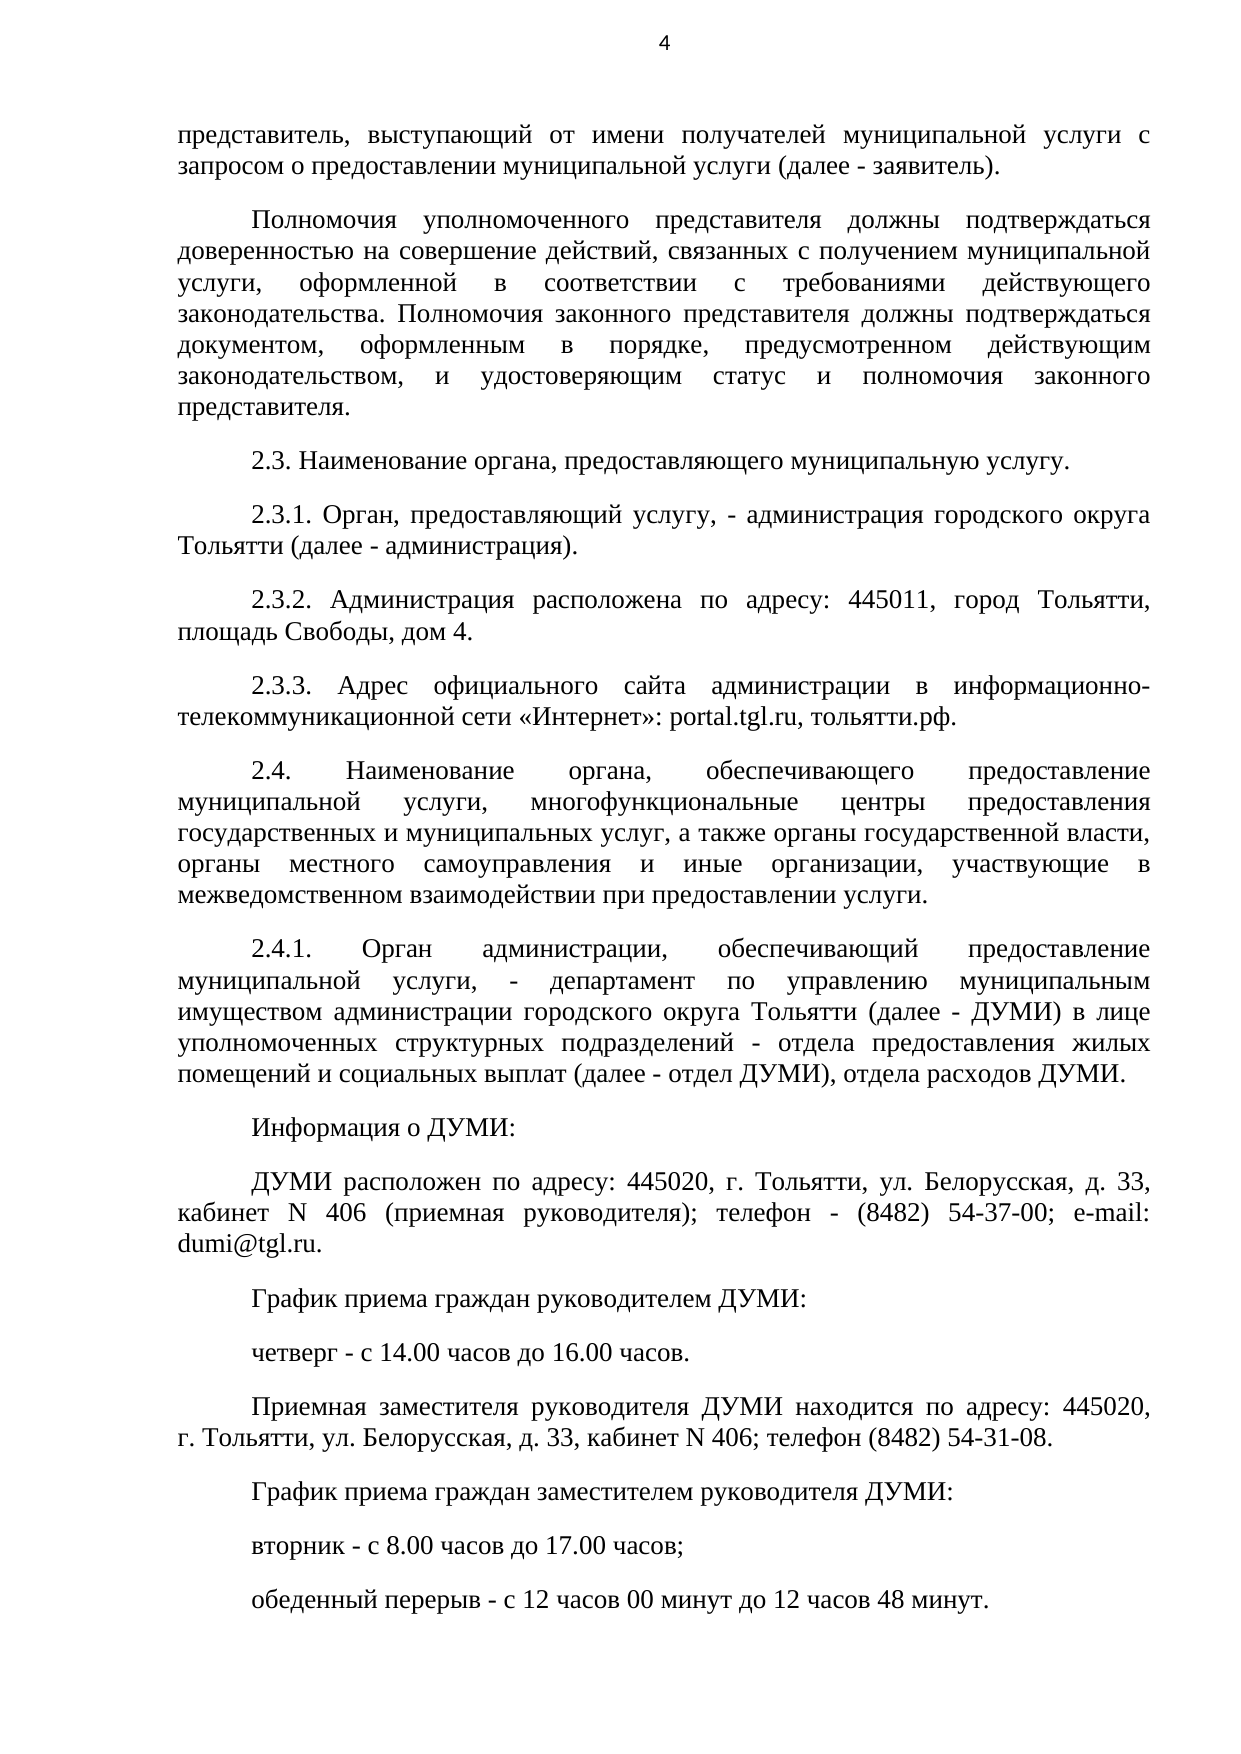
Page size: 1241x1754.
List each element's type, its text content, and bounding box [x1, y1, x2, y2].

text 2.3. Наименование органа, предоставляющего муниципальную услугу. [177, 444, 1152, 475]
text 2.3.3. Адрес официального сайта администрации в информационно-телекоммуникационной сети «Интернет»: portal.tgl.ru, тольятти.рф. [177, 669, 1152, 731]
text Полномочия уполномоченного представителя должны подтверждаться доверенностью на совершение действий, связанных с получением муниципальной услуги, оформленной в соответствии с требованиями действующего законодательства. Полномочия законного представителя должны подтверждаться документом, оформленным в порядке, предусмотренном действующим законодательством, и удостоверяющим статус и полномочия законного представителя. [177, 203, 1152, 421]
text Информация о ДУМИ: [177, 1111, 1152, 1142]
text Приемная заместителя руководителя ДУМИ находится по адресу: 445020, г. Тольятти, ул. Белорусская, д. 33, кабинет N 406; телефон (8482) 54-31-08. [177, 1390, 1152, 1452]
text 2.4.1. Орган администрации, обеспечивающий предоставление муниципальной услуги, - департамент по управлению муниципальным имуществом администрации городского округа Тольятти (далее - ДУМИ) в лице уполномоченных структурных подразделений - отдела предоставления жилых помещений и социальных выплат (далее - отдел ДУМИ), отдела расходов ДУМИ. [177, 933, 1152, 1088]
text четверг - с 14.00 часов до 16.00 часов. [177, 1336, 1152, 1367]
text 2.3.1. Орган, предоставляющий услугу, - администрация городского округа Тольятти (далее - администрация). [177, 498, 1152, 561]
text График приема граждан заместителем руководителя ДУМИ: [177, 1475, 1152, 1506]
text 2.4. Наименование органа, обеспечивающего предоставление муниципальной услуги, многофункциональные центры предоставления государственных и муниципальных услуг, а также органы государственной власти, органы местного самоуправления и иные организации, участвующие в межведомственном взаимодействии при предоставлении услуги. [177, 754, 1152, 910]
text ДУМИ расположен по адресу: 445020, г. Тольятти, ул. Белорусская, д. 33, кабинет N 406 (приемная руководителя); телефон - (8482) 54-37-00; e-mail: dumi@tgl.ru. [177, 1165, 1152, 1259]
text вторник - с 8.00 часов до 17.00 часов; [177, 1529, 1152, 1560]
text 2.3.2. Администрация расположена по адресу: 445011, город Тольятти, площадь Свободы, дом 4. [177, 583, 1152, 646]
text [177, 118, 1152, 180]
text обеденный перерыв - с 12 часов 00 минут до 12 часов 48 минут. [177, 1583, 1152, 1614]
text График приема граждан руководителем ДУМИ: [177, 1282, 1152, 1313]
